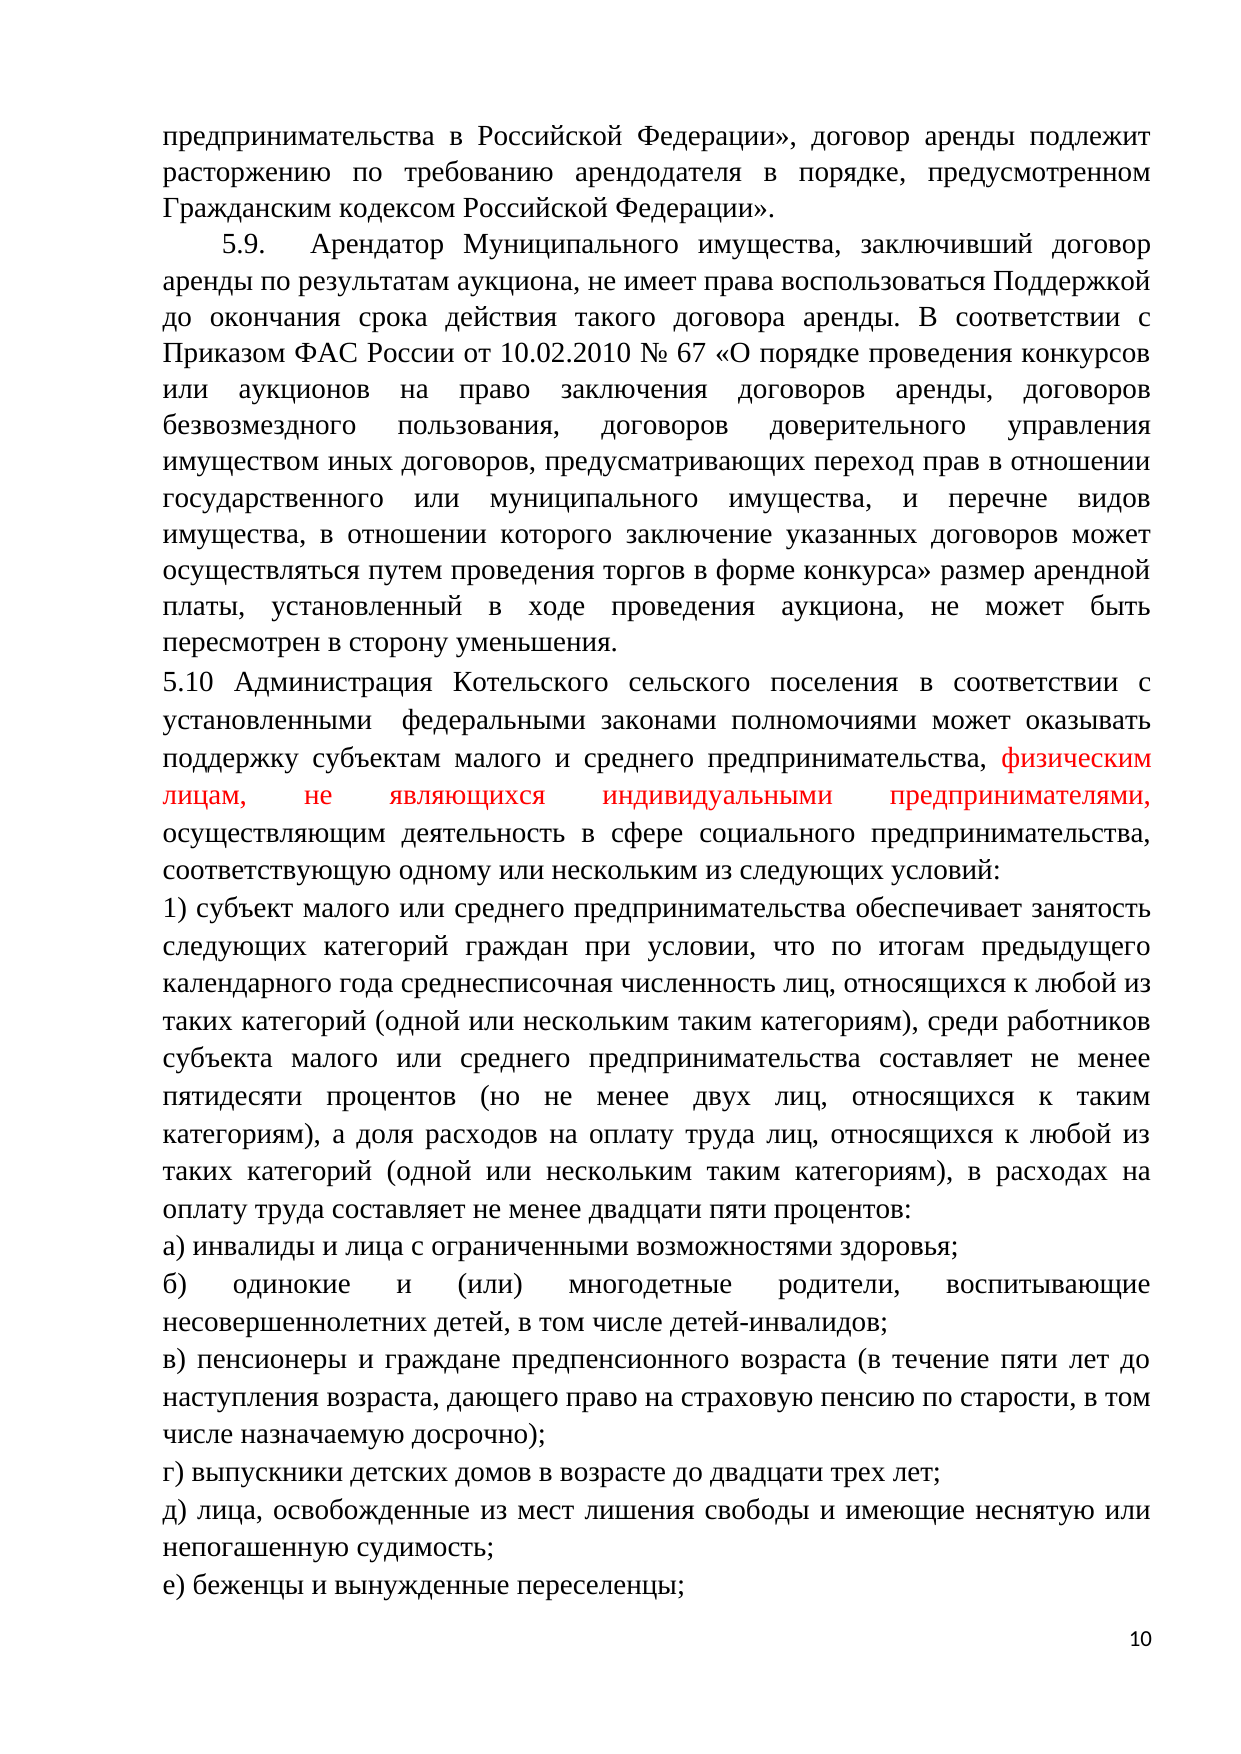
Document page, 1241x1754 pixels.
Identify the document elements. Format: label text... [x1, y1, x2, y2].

text д) лица, освобожденные из мест лишения свободы и имеющие неснятую или непогашенную судимость; [162, 1488, 1152, 1563]
list Арендатор Муниципального имущества, заключивший договор аренды по результатам аукциона, не имеет права воспользоваться Поддержкой до окончания срока действия такого договора аренды. В соответствии с Приказом ФАС России от 10.02.2010 № 67 «О порядке проведения конкурсов или аукционов на право заключения договоров аренды, договоров безвозмездного пользования, договоров доверительного управления имуществом иных договоров, предусматривающих переход прав в отношении государственного или муниципального имущества, и перечне видов имущества, в отношении которого заключение указанных договоров может осуществляться путем проведения торгов в форме конкурса» размер арендной платы, установленный в ходе проведения аукциона, не может быть пересмотрен в сторону уменьшения. [162, 227, 1152, 658]
text б) одинокие и (или) многодетные родители, воспитывающие несовершеннолетних детей, в том числе детей-инвалидов; [162, 1262, 1152, 1337]
text 5.10 Администрация Котельского сельского поселения в соответствии с установленными федеральными законами полномочиями может оказывать поддержку субъектам малого и среднего предпринимательства, физическим лицам, не являющихся индивидуальными предпринимателями, осуществляющим деятельность в сфере социального предпринимательства, соответствующую одному или нескольким из следующих условий: [162, 660, 1152, 801]
text 1) субъект малого или среднего предпринимательства обеспечивает занятость следующих категорий граждан при условии, что по итогам предыдущего календарного года среднесписочная численность лиц, относящихся к любой из таких категорий (одной или нескольким таким категориям), среди работников субъекта малого или среднего предпринимательства составляет не менее пятидесяти процентов (но не менее двух лиц, относящихся к таким категориям), а доля расходов на оплату труда лиц, относящихся к любой из таких категорий (одной или нескольким таким категориям), в расходах на оплату труда составляет не менее двадцати пяти процентов: [162, 886, 1152, 1224]
text г) выпускники детских домов в возрасте до двадцати трех лет; [162, 1450, 1152, 1488]
text а) инвалиды и лица с ограниченными возможностями здоровья; [162, 1224, 1152, 1262]
text е) беженцы и вынужденные переселенцы; [162, 1563, 1152, 1601]
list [162, 118, 1152, 224]
text в) пенсионеры и граждане предпенсионного возраста (в течение пяти лет до наступления возраста, дающего право на страховую пенсию по старости, в том числе назначаемую досрочно); [162, 1337, 1152, 1450]
text 5.10 Администрация Котельского сельского поселения в соответствии с установленными федеральными законами полномочиями может оказывать поддержку субъектам малого и среднего предпринимательства, физическим лицам, не являющихся индивидуальными предпринимателями, осуществляющим деятельность в сфере социального предпринимательства, соответствующую одному или нескольким из следующих условий: [162, 804, 1152, 886]
